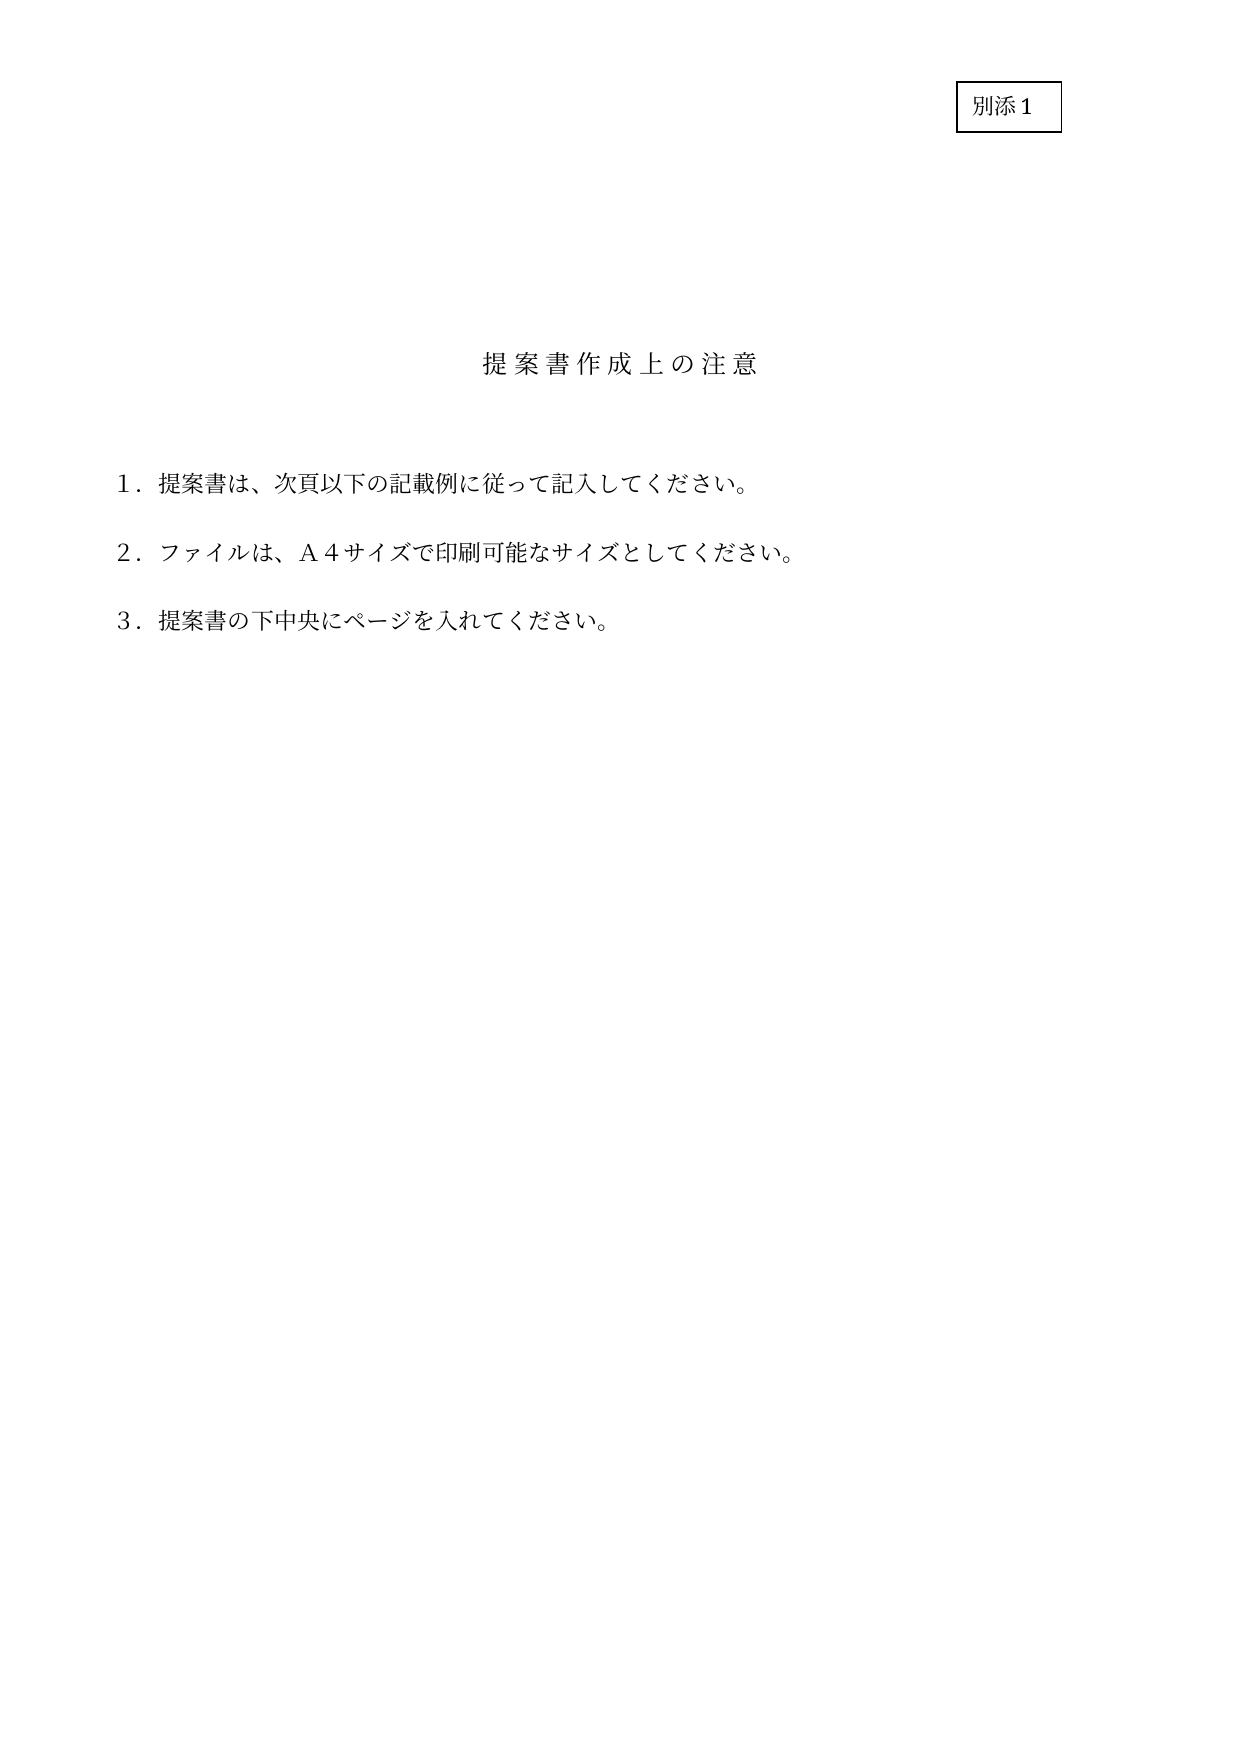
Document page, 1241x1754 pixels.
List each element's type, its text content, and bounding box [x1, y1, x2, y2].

text ２．ファイルは、Ａ４サイズで印刷可能なサイズとしてください。 [112, 534, 1128, 568]
text ３．提案書の下中央にページを入れてください。 [112, 603, 1128, 637]
text 提案書作成上の注意 [112, 328, 1128, 397]
text １．提案書は、次頁以下の記載例に従って記入してください。 [112, 466, 1128, 500]
